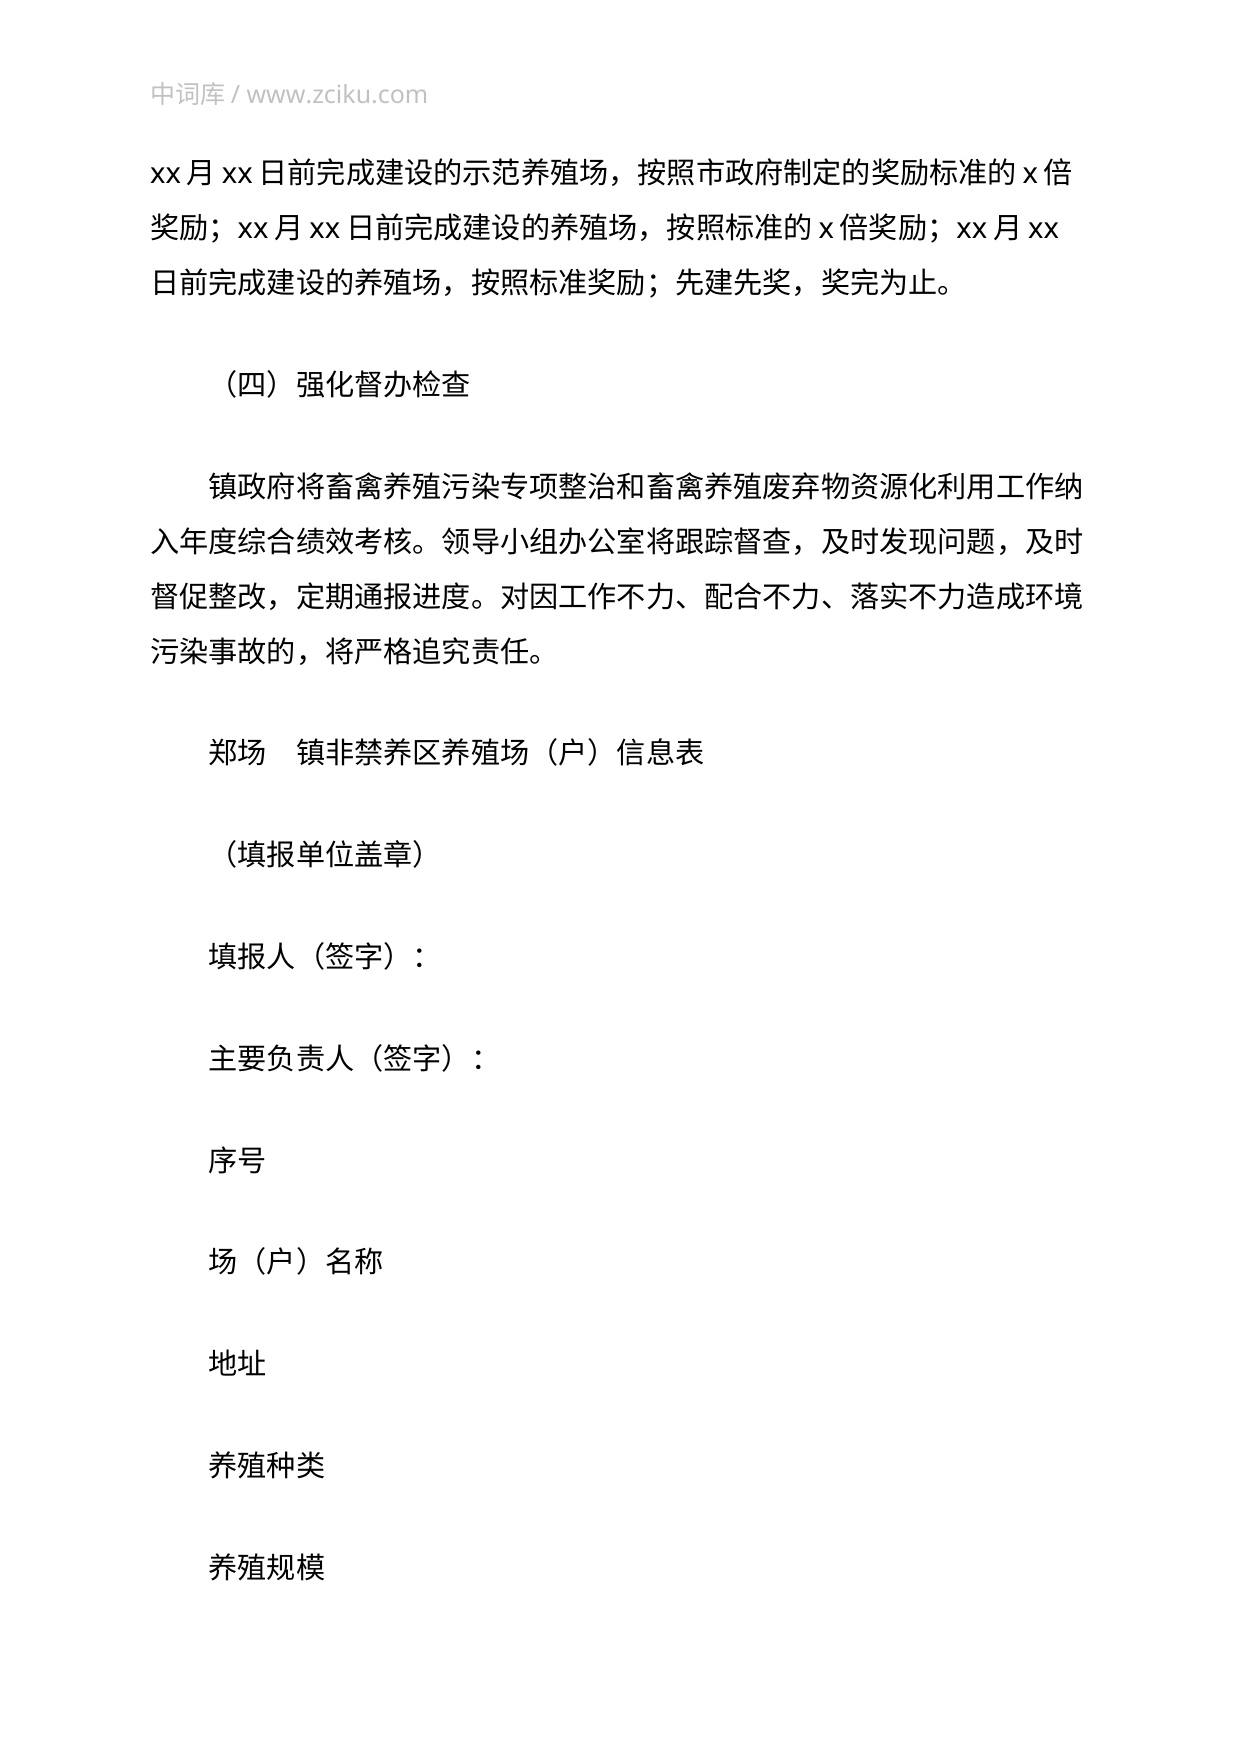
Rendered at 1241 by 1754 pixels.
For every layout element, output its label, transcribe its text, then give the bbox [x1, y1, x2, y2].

text 序号 [150, 1137, 1090, 1179]
text 地址 [150, 1341, 1090, 1383]
text （四）强化督办检查 [150, 362, 1090, 404]
text 主要负责人（签字）： [150, 1035, 1090, 1078]
text 镇政府将畜禽养殖污染专项整治和畜禽养殖废弃物资源化利用工作纳入年度综合绩效考核。领导小组办公室将跟踪督查，及时发现问题，及时督促整改，定期通报进度。对因工作不力、配合不力、落实不力造成环境污染事故的，将严格追究责任。 [150, 463, 1090, 671]
text 养殖种类 [150, 1442, 1090, 1485]
text 场（户）名称 [150, 1239, 1090, 1281]
text 填报人（签字）： [150, 933, 1090, 976]
text 养殖规模 [150, 1544, 1090, 1586]
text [150, 150, 1090, 302]
text （填报单位盖章） [150, 832, 1090, 874]
text 郑场 镇非禁养区养殖场（户）信息表 [150, 730, 1090, 772]
